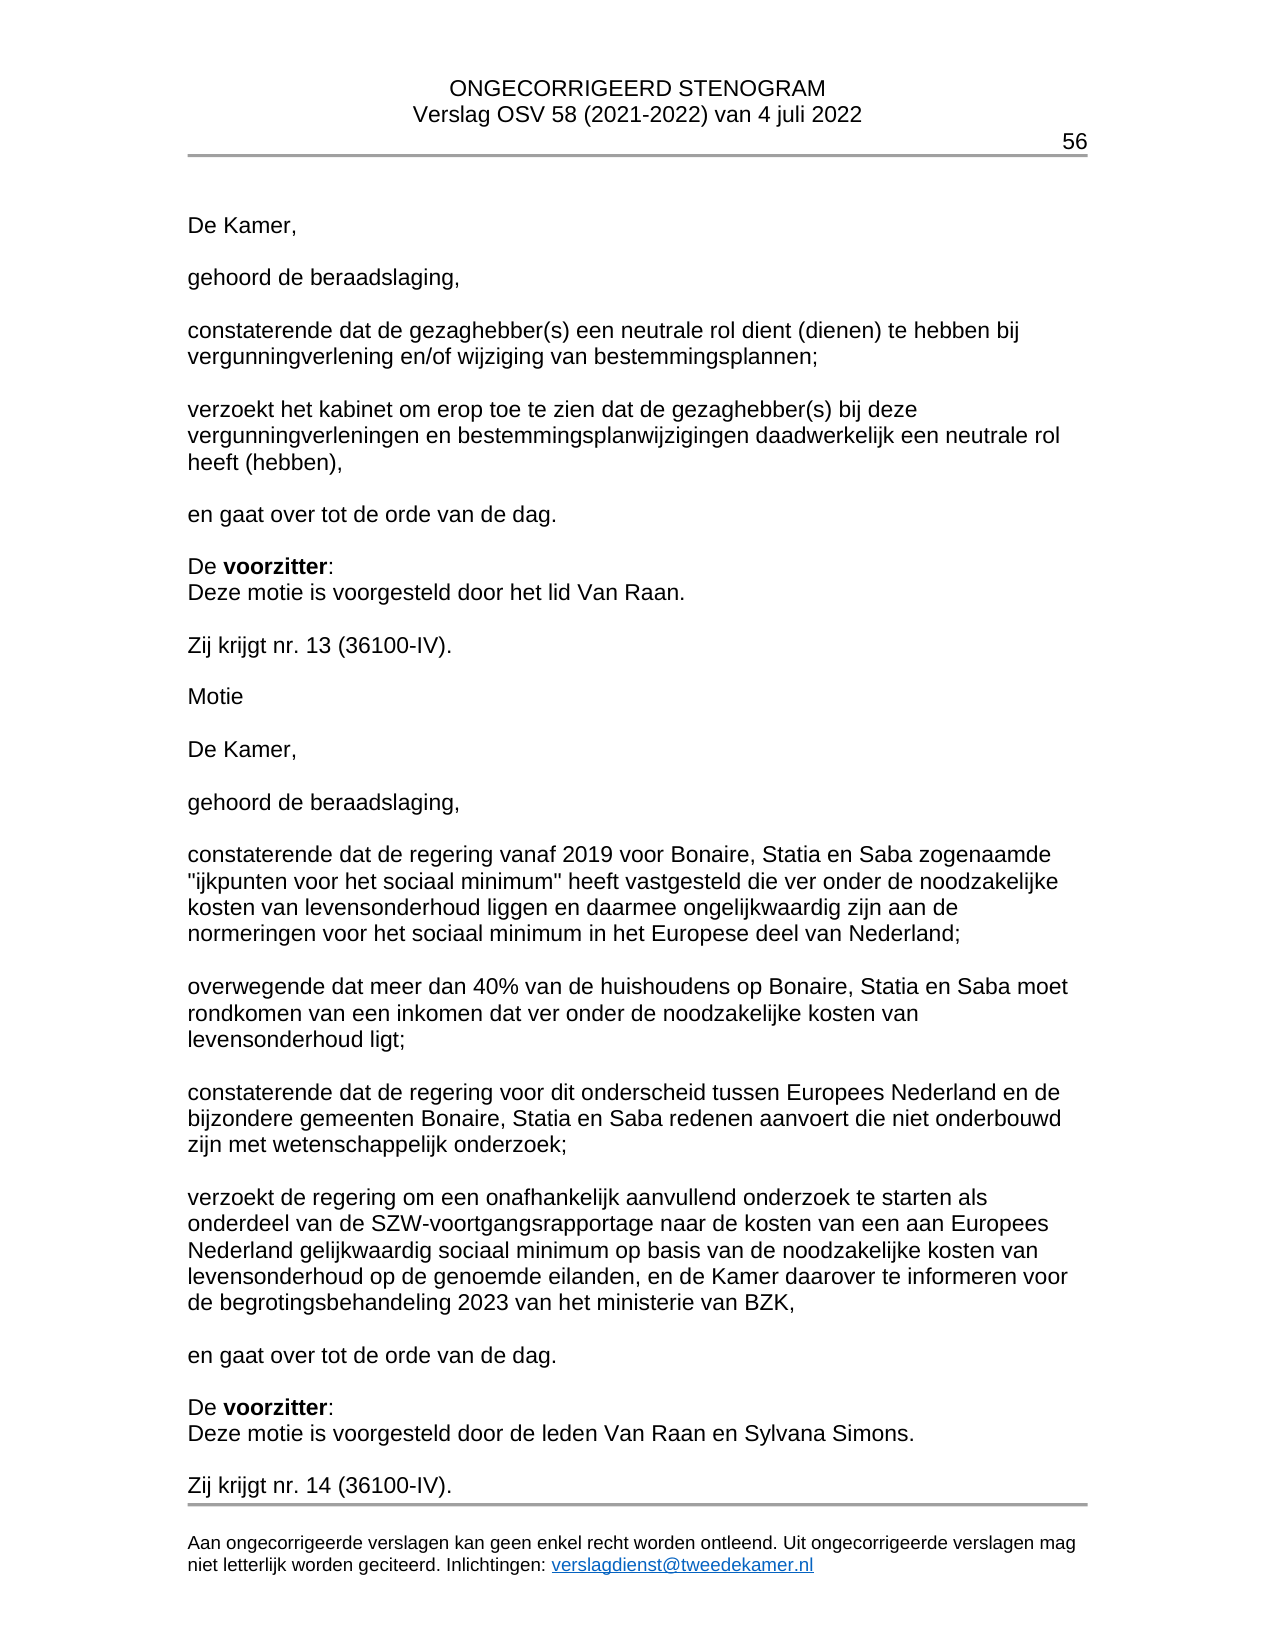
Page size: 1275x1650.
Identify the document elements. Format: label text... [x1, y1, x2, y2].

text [187, 212, 1087, 528]
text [187, 1393, 1087, 1499]
text De voorzitter: Deze motie is voorgesteld door het lid Van Raan. Zij krijgt nr. 13 (36100-IV). [187, 553, 1087, 658]
text Motie De Kamer, gehoord de beraadslaging, constaterende dat de regering vanaf 2019 voor Bonaire, Statia en Saba zogenaamde "ijkpunten voor het sociaal minimum" heeft vastgesteld die ver onder de noodzakelijke kosten van levensonderhoud liggen en daarmee ongelijkwaardig zijn aan de normeringen voor het sociaal minimum in het Europese deel van Nederland; overwegende dat meer dan 40% van de huishoudens op Bonaire, Statia en Saba moet rondkomen van een inkomen dat ver onder de noodzakelijke kosten van levensonderhoud ligt; constaterende dat de regering voor dit onderscheid tussen Europees Nederland en de bijzondere gemeenten Bonaire, Statia en Saba redenen aanvoert die niet onderbouwd zijn met wetenschappelijk onderzoek; verzoekt de regering om een onafhankelijk aanvullend onderzoek te starten als onderdeel van de SZW-voortgangsrapportage naar de kosten van een aan Europees Nederland gelijkwaardig sociaal minimum op basis van de noodzakelijke kosten van levensonderhoud op de genoemde eilanden, en de Kamer daarover te informeren voor de begrotingsbehandeling 2023 van het ministerie van BZK, en gaat over tot de orde van de dag. [187, 683, 1087, 1368]
